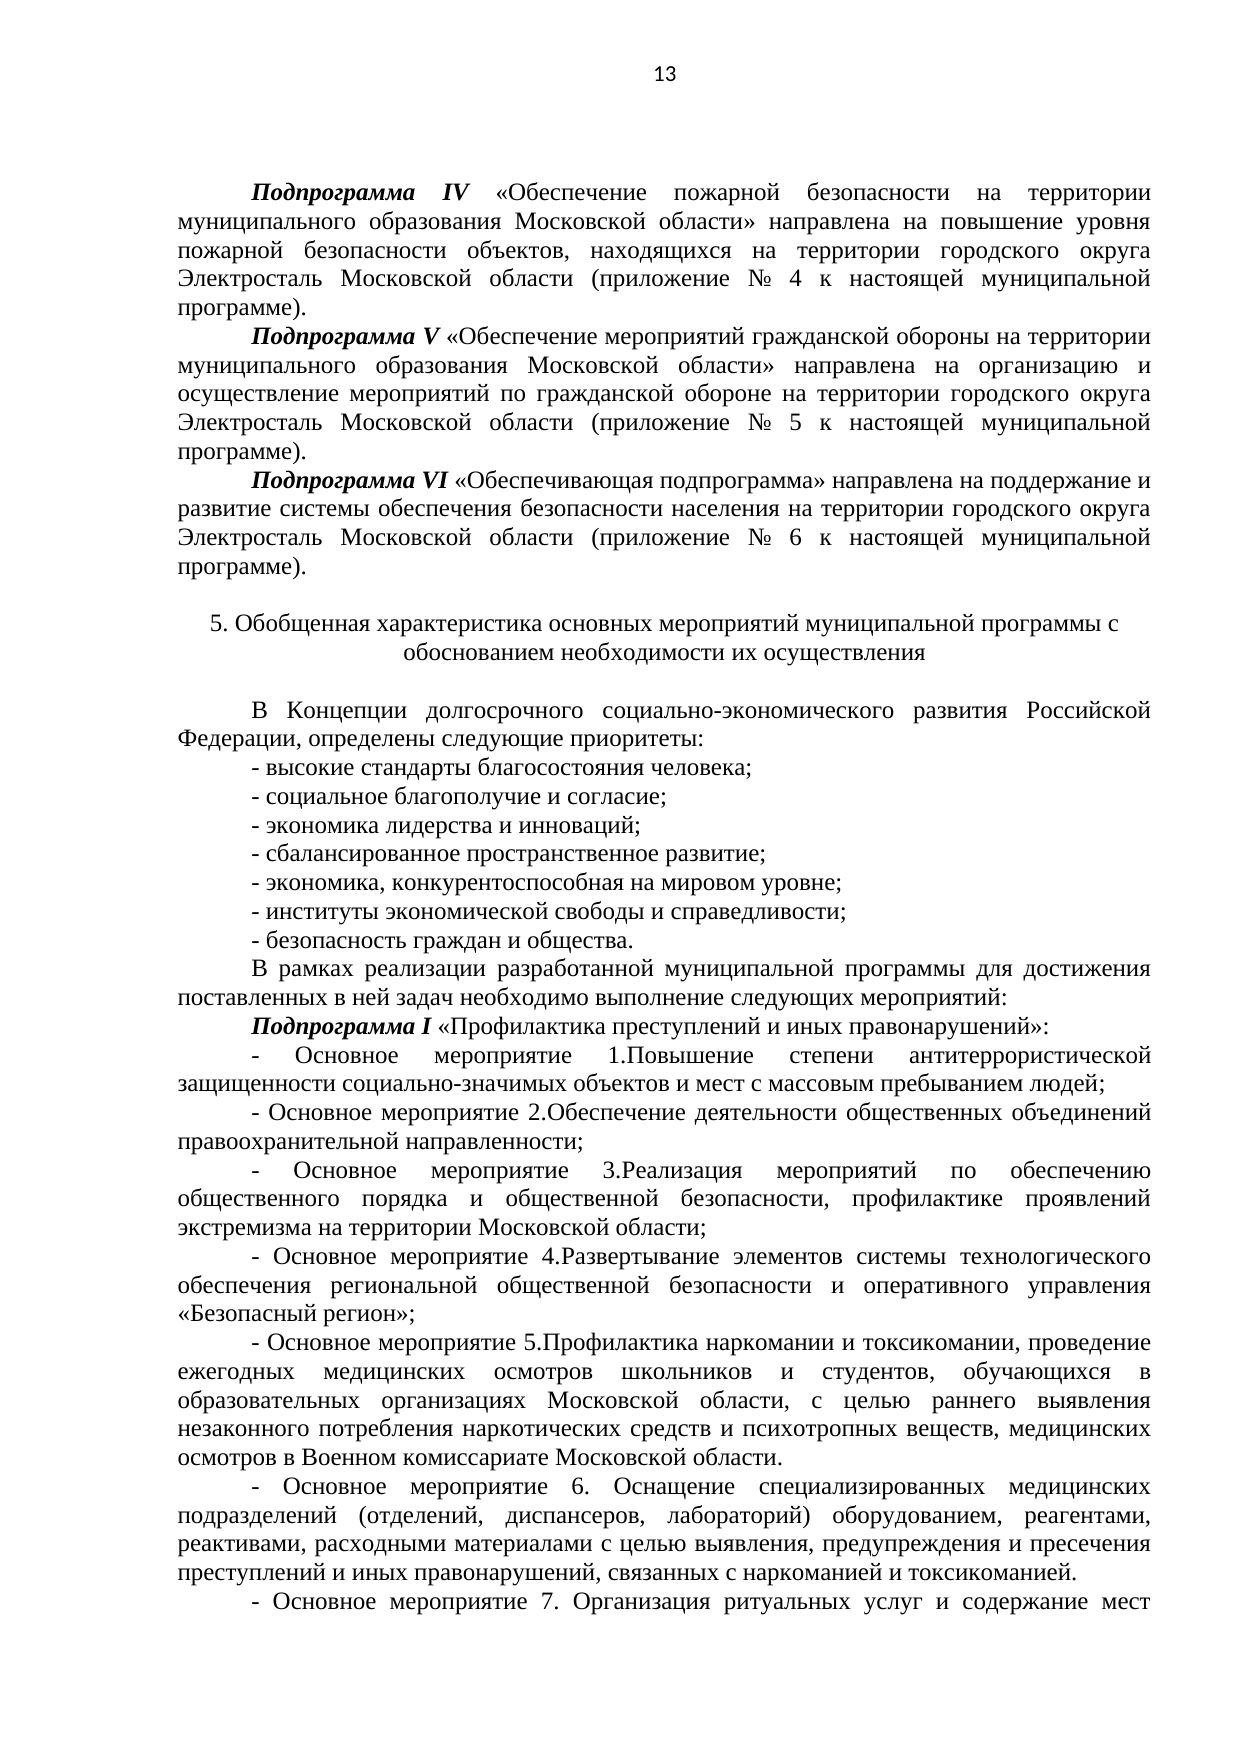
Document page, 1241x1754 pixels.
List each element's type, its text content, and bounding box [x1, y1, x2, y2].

text Подпрограмма I «Профилактика преступлений и иных правонарушений»: [177, 1011, 1152, 1040]
text - экономика лидерства и инноваций; [177, 810, 1152, 838]
text - экономика, конкурентоспособная на мировом уровне; [177, 867, 1152, 896]
text Подпрограмма VI «Обеспечивающая подпрограмма» направлена на поддержание и развитие системы обеспечения безопасности населения на территории городского округа Электросталь Московской области (приложение № 6 к настоящей муниципальной программе). [177, 465, 1152, 580]
text - Основное мероприятие 1.Повышение степени антитеррористической защищенности социально-значимых объектов и мест с массовым пребыванием людей; [177, 1040, 1152, 1097]
text 5. Обобщенная характеристика основных мероприятий муниципальной программы с обоснованием необходимости их осуществления [177, 608, 1152, 666]
text - сбалансированное пространственное развитие; [177, 838, 1152, 867]
text Подпрограмма V «Обеспечение мероприятий гражданской обороны на территории муниципального образования Московской области» направлена на организацию и осуществление мероприятий по гражданской обороне на территории городского округа Электросталь Московской области (приложение № 5 к настоящей муниципальной программе). [177, 321, 1152, 465]
text - Основное мероприятие 2.Обеспечение деятельности общественных объединений правоохранительной направленности; [177, 1097, 1152, 1155]
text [177, 1586, 1152, 1615]
text - безопасность граждан и общества. [177, 925, 1152, 953]
text В Концепции долгосрочного социально-экономического развития Российской Федерации, определены следующие приоритеты: [177, 695, 1152, 752]
text - Основное мероприятие 4.Развертывание элементов системы технологического обеспечения региональной общественной безопасности и оперативного управления «Безопасный регион»; [177, 1241, 1152, 1327]
text - Основное мероприятие 3.Реализация мероприятий по обеспечению общественного порядка и общественной безопасности, профилактике проявлений экстремизма на территории Московской области; [177, 1155, 1152, 1241]
text - Основное мероприятие 6. Оснащение специализированных медицинских подразделений (отделений, диспансеров, лабораторий) оборудованием, реагентами, реактивами, расходными материалами с целью выявления, предупреждения и пресечения преступлений и иных правонарушений, связанных с наркоманией и токсикоманией. [177, 1471, 1152, 1586]
text - социальное благополучие и согласие; [177, 781, 1152, 810]
text Подпрограмма IV «Обеспечение пожарной безопасности на территории муниципального образования Московской области» направлена на повышение уровня пожарной безопасности объектов, находящихся на территории городского округа Электросталь Московской области (приложение № 4 к настоящей муниципальной программе). [177, 177, 1152, 321]
text В рамках реализации разработанной муниципальной программы для достижения поставленных в ней задач необходимо выполнение следующих мероприятий: [177, 953, 1152, 1011]
text - институты экономической свободы и справедливости; [177, 896, 1152, 925]
text - Основное мероприятие 5.Профилактика наркомании и токсикомании, проведение ежегодных медицинских осмотров школьников и студентов, обучающихся в образовательных организациях Московской области, с целью раннего выявления незаконного потребления наркотических средств и психотропных веществ, медицинских осмотров в Военном комиссариате Московской области. [177, 1327, 1152, 1471]
text - высокие стандарты благосостояния человека; [177, 752, 1152, 781]
